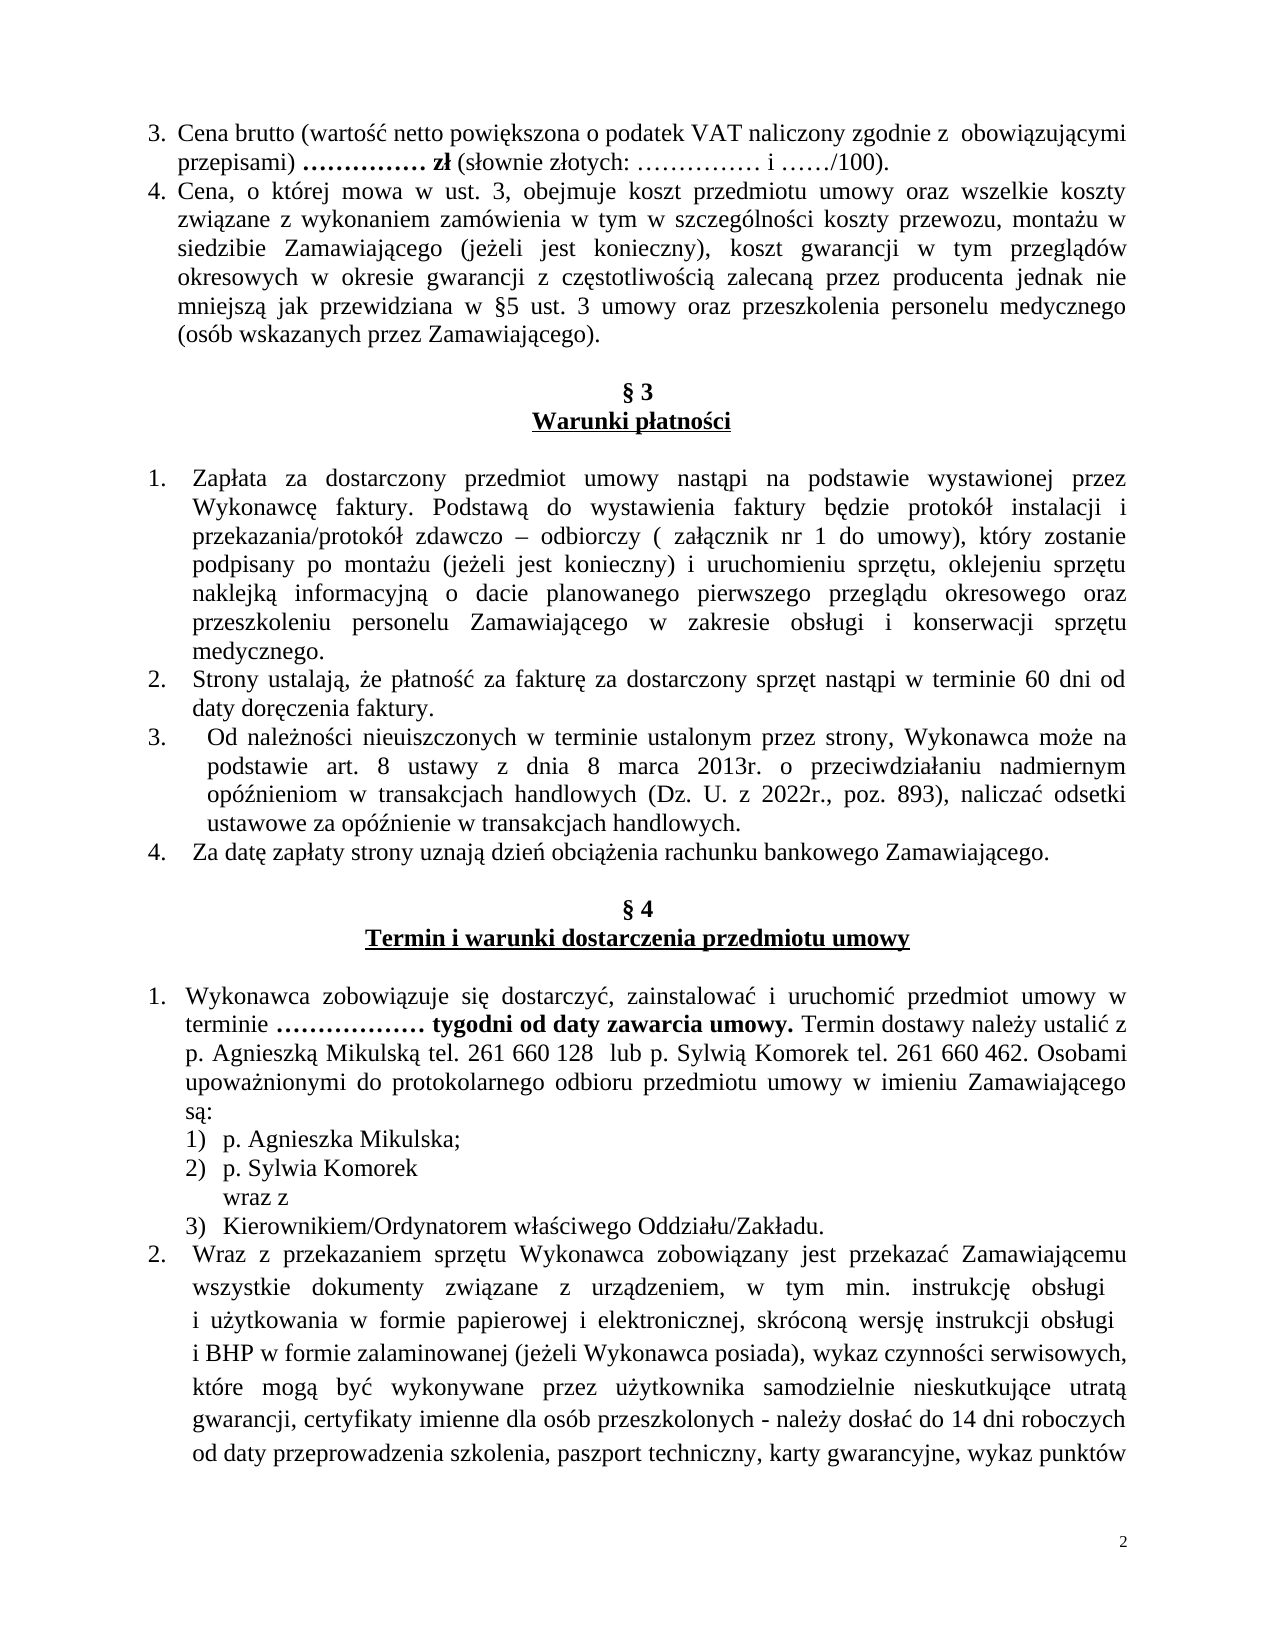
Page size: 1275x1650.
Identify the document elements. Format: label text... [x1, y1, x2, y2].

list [148, 1239, 1127, 1466]
list Od należności nieuiszczonych w terminie ustalonym przez strony, Wykonawca może na podstawie art. 8 ustawy z dnia 8 marca 2013r. o przeciwdziałaniu nadmiernym opóźnieniom w transakcjach handlowych (Dz. U. z 2022r., poz. 893), naliczać odsetki ustawowe za opóźnienie w transakcjach handlowych. [148, 722, 1127, 837]
list Strony ustalają, że płatność za fakturę za dostarczony sprzęt nastąpi w terminie 60 dni od daty doręczenia faktury. [148, 664, 1127, 722]
text wraz z [148, 1182, 1127, 1211]
list Wykonawca zobowiązuje się dostarczyć, zainstalować i uruchomić przedmiot umowy w terminie ……………… tygodni od daty zawarcia umowy. Termin dostawy należy ustalić z p. Agnieszką Mikulską tel. 261 660 128 lub p. Sylwią Komorek tel. 261 660 462. Osobami upoważnionymi do protokolarnego odbioru przedmiotu umowy w imieniu Zamawiającego są: [148, 981, 1127, 1124]
text § 3 [148, 377, 1127, 406]
list Zapłata za dostarczony przedmiot umowy nastąpi na podstawie wystawionej przez Wykonawcę faktury. Podstawą do wystawienia faktury będzie protokół instalacji i przekazania/protokół zdawczo – odbiorczy ( załącznik nr 1 do umowy), który zostanie podpisany po montażu (jeżeli jest konieczny) i uruchomieniu sprzętu, oklejeniu sprzętu naklejką informacyjną o dacie planowanego pierwszego przeglądu okresowego oraz przeszkoleniu personelu Zamawiającego w zakresie obsługi i konserwacji sprzętu medycznego. [148, 463, 1127, 664]
list Cena, o której mowa w ust. 3, obejmuje koszt przedmiotu umowy oraz wszelkie koszty związane z wykonaniem zamówienia w tym w szczególności koszty przewozu, montażu w siedzibie Zamawiającego (jeżeli jest konieczny), koszt gwarancji w tym przeglądów okresowych w okresie gwarancji z częstotliwością zalecaną przez producenta jednak nie mniejszą jak przewidziana w §5 ust. 3 umowy oraz przeszkolenia personelu medycznego (osób wskazanych przez Zamawiającego). [148, 176, 1127, 348]
list p. Sylwia Komorek [185, 1153, 1127, 1182]
list p. Agnieszka Mikulska; [185, 1124, 1127, 1153]
text Warunki płatności [192, 406, 1127, 434]
list Kierownikiem/Ordynatorem właściwego Oddziału/Zakładu. [185, 1211, 1127, 1239]
list Za datę zapłaty strony uznają dzień obciążenia rachunku bankowego Zamawiającego. [148, 837, 1127, 866]
list Cena brutto (wartość netto powiększona o podatek VAT naliczony zgodnie z obowiązującymi przepisami) …………… zł (słownie złotych: …………… i ……/100). [148, 118, 1127, 176]
text Termin i warunki dostarczenia przedmiotu umowy [148, 923, 1127, 952]
text § 4 [148, 894, 1127, 923]
